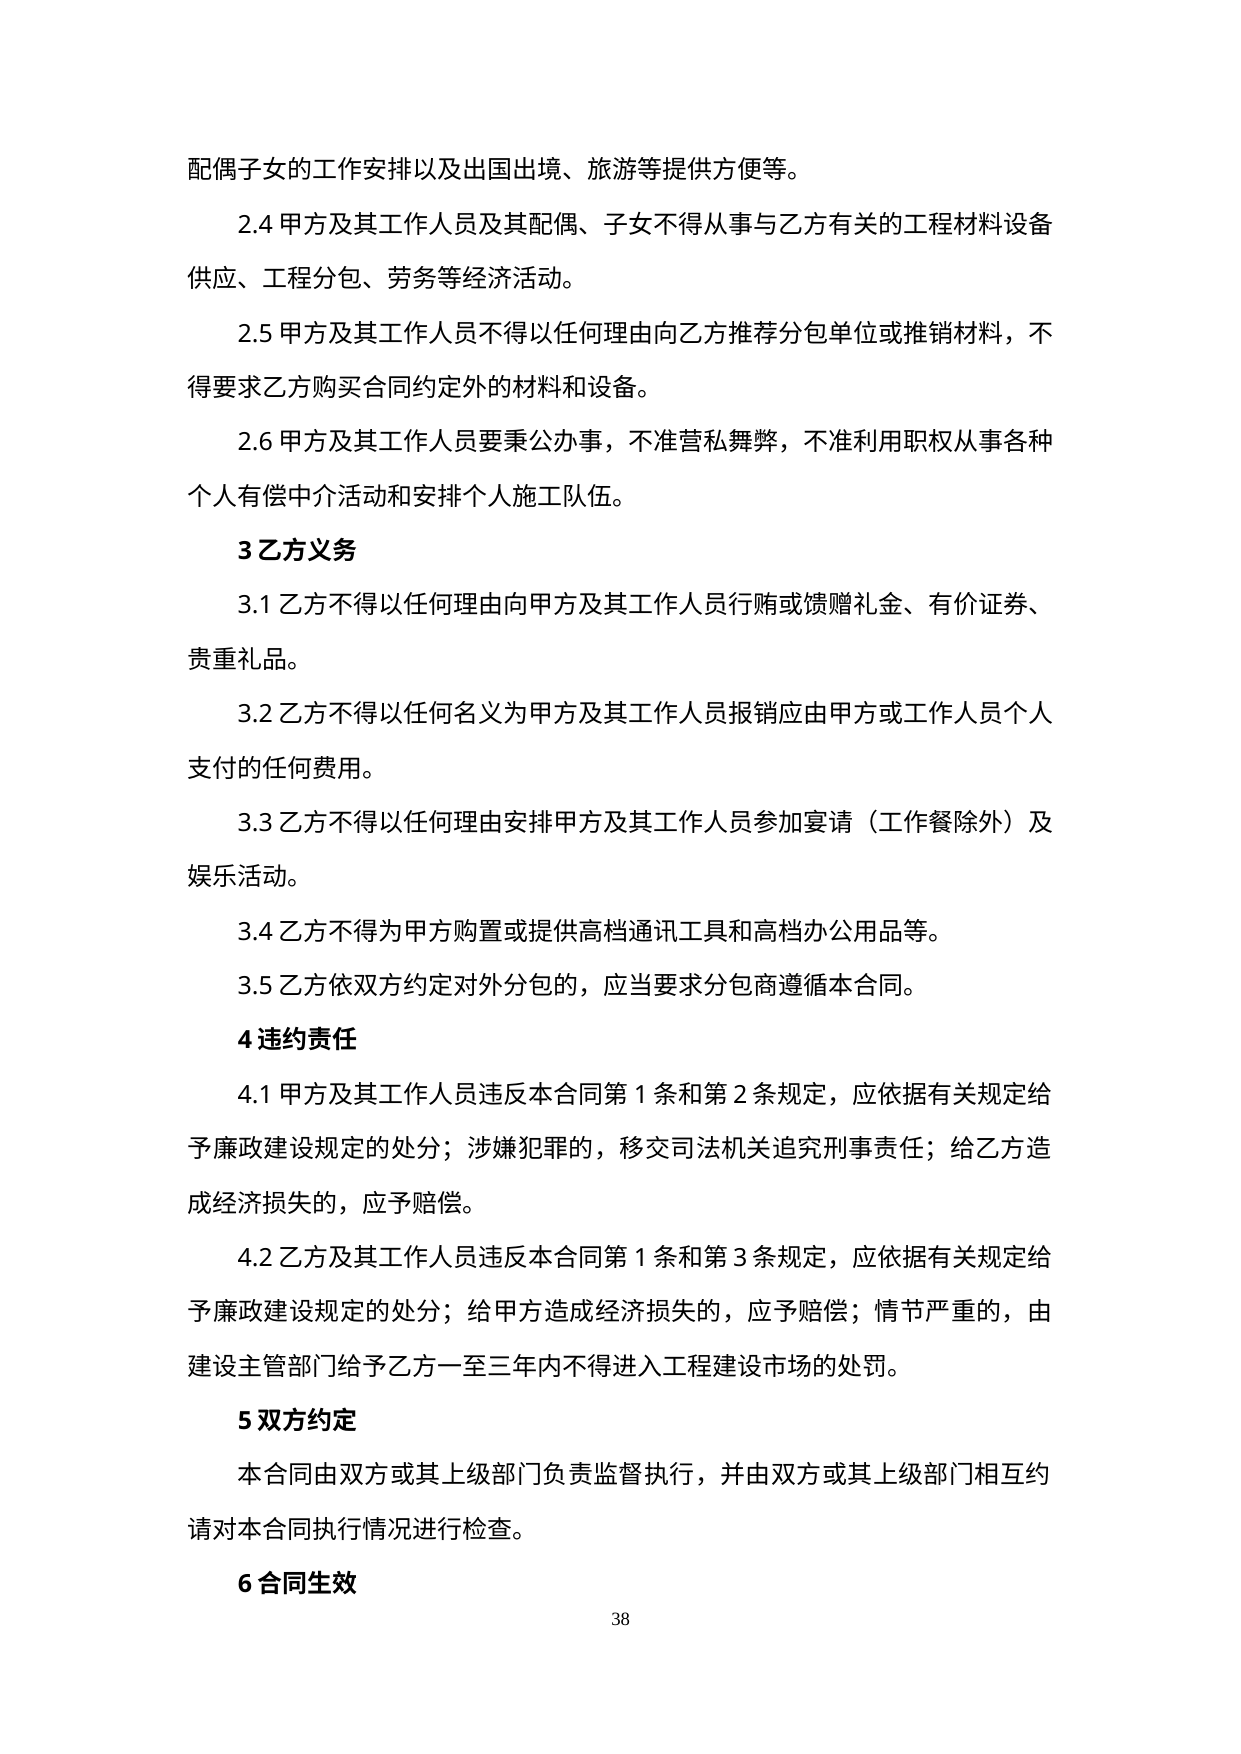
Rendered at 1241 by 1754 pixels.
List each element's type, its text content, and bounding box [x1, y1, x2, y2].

text 2.6甲方及其工作人员要秉公办事，不准营私舞弊，不准利用职权从事各种个人有偿中介活动和安排个人施工队伍。 [187, 422, 1053, 512]
text 4违约责任 [187, 1020, 1053, 1056]
text 3.4乙方不得为甲方购置或提供高档通讯工具和高档办公用品等。 [187, 911, 1053, 947]
text 5双方约定 [187, 1401, 1053, 1437]
text 4.1甲方及其工作人员违反本合同第1条和第2条规定，应依据有关规定给予廉政建设规定的处分；涉嫌犯罪的，移交司法机关追究刑事责任；给乙方造成经济损失的，应予赔偿。 [187, 1074, 1053, 1219]
text 本合同由双方或其上级部门负责监督执行，并由双方或其上级部门相互约请对本合同执行情况进行检查。 [187, 1455, 1053, 1546]
text 2.5甲方及其工作人员不得以任何理由向乙方推荐分包单位或推销材料，不得要求乙方购买合同约定外的材料和设备。 [187, 313, 1053, 404]
text 6合同生效 [187, 1564, 1053, 1600]
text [187, 150, 1053, 186]
text 4.2乙方及其工作人员违反本合同第1条和第3条规定，应依据有关规定给予廉政建设规定的处分；给甲方造成经济损失的，应予赔偿；情节严重的，由建设主管部门给予乙方一至三年内不得进入工程建设市场的处罚。 [187, 1237, 1053, 1382]
text 3.5乙方依双方约定对外分包的，应当要求分包商遵循本合同。 [187, 966, 1053, 1002]
text 3.1乙方不得以任何理由向甲方及其工作人员行贿或馈赠礼金、有价证券、贵重礼品。 [187, 585, 1053, 676]
text 3乙方义务 [187, 531, 1053, 567]
text 3.3乙方不得以任何理由安排甲方及其工作人员参加宴请（工作餐除外）及娱乐活动。 [187, 802, 1053, 893]
text 2.4甲方及其工作人员及其配偶、子女不得从事与乙方有关的工程材料设备供应、工程分包、劳务等经济活动。 [187, 204, 1053, 295]
text 3.2乙方不得以任何名义为甲方及其工作人员报销应由甲方或工作人员个人支付的任何费用。 [187, 694, 1053, 784]
